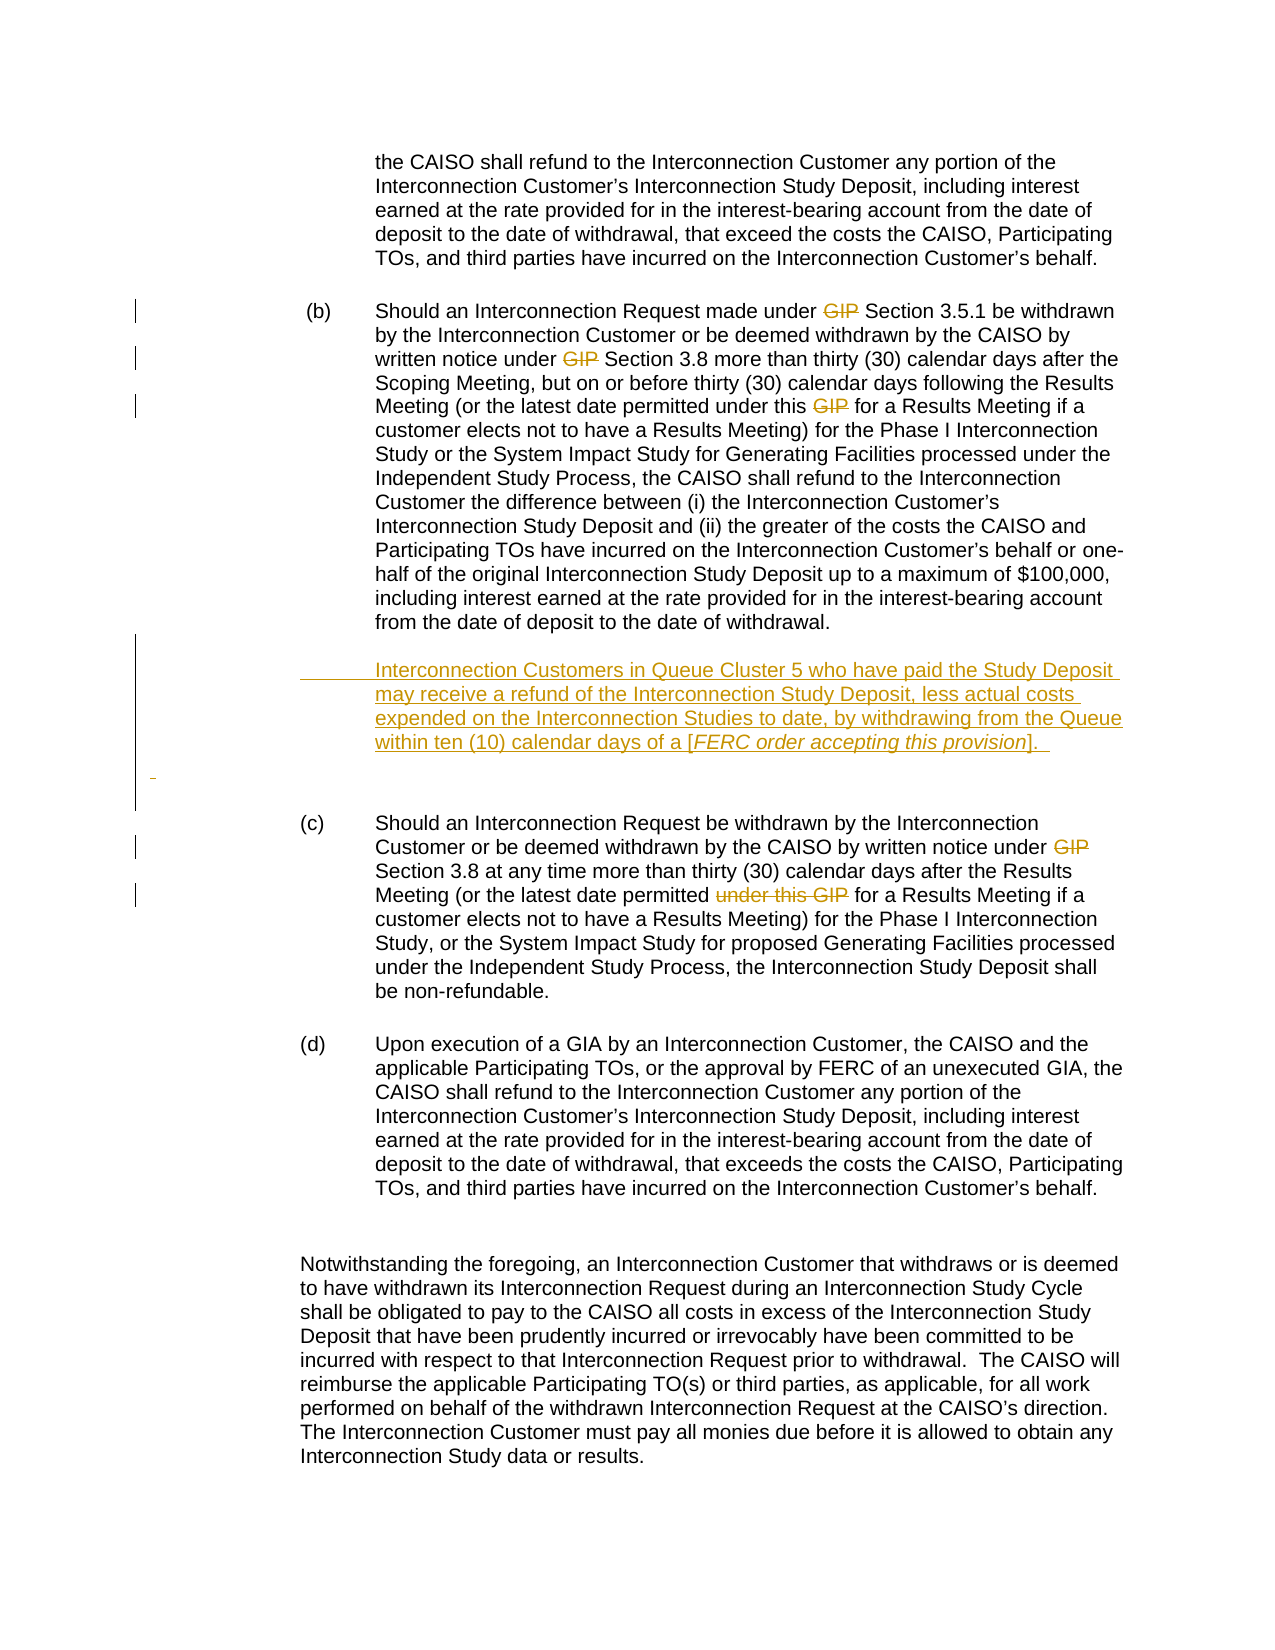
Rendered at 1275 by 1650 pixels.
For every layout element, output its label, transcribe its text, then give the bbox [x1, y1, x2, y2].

text (d) Upon execution of a GIA by an Interconnection Customer, the CAISO and the applicable Participating TOs, or the approval by FERC of an unexecuted GIA, the CAISO shall refund to the Interconnection Customer any portion of the Interconnection Customer’s Interconnection Study Deposit, including interest earned at the rate provided for in the interest-bearing account from the date of deposit to the date of withdrawal, that exceeds the costs the CAISO, Participating TOs, and third parties have incurred on the Interconnection Customer’s behalf. [300, 1032, 1125, 1199]
text Notwithstanding the foregoing, an Interconnection Customer that withdraws or is deemed to have withdrawn its Interconnection Request during an Interconnection Study Cycle shall be obligated to pay to the CAISO all costs in excess of the Interconnection Study Deposit that have been prudently incurred or irrevocably have been committed to be incurred with respect to that Interconnection Request prior to withdrawal. The CAISO will reimburse the applicable Participating TO(s) or third parties, as applicable, for all work performed on behalf of the withdrawn Interconnection Request at the CAISO’s direction. The Interconnection Customer must pay all monies due before it is allowed to obtain any Interconnection Study data or results. [300, 1252, 1125, 1468]
text (c) Should an Interconnection Request be withdrawn by the Interconnection Customer or be deemed withdrawn by the CAISO by written notice under Section 3.8 at any time more than thirty (30) calendar days after the Results Meeting (or the latest date permitted for a Results Meeting if a customer elects not to have a Results Meeting) for the Phase I Interconnection Study, or the System Impact Study for proposed Generating Facilities processed under the Independent Study Process, the Interconnection Study Deposit shall be non-refundable. [300, 811, 1125, 1003]
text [300, 150, 1125, 270]
text (b) Should an Interconnection Request made under Section 3.5.1 be withdrawn by the Interconnection Customer or be deemed withdrawn by the CAISO by written notice under Section 3.8 more than thirty (30) calendar days after the Scoping Meeting, but on or before thirty (30) calendar days following the Results Meeting (or the latest date permitted under this for a Results Meeting if a customer elects not to have a Results Meeting) for the Phase I Interconnection Study or the System Impact Study for Generating Facilities processed under the Independent Study Process, the CAISO shall refund to the Interconnection Customer the difference between (i) the Interconnection Customer’s Interconnection Study Deposit and (ii) the greater of the costs the CAISO and Participating TOs have incurred on the Interconnection Customer’s behalf or one-half of the original Interconnection Study Deposit up to a maximum of $100,000, including interest earned at the rate provided for in the interest-bearing account from the date of deposit to the date of withdrawal. [300, 298, 1125, 634]
